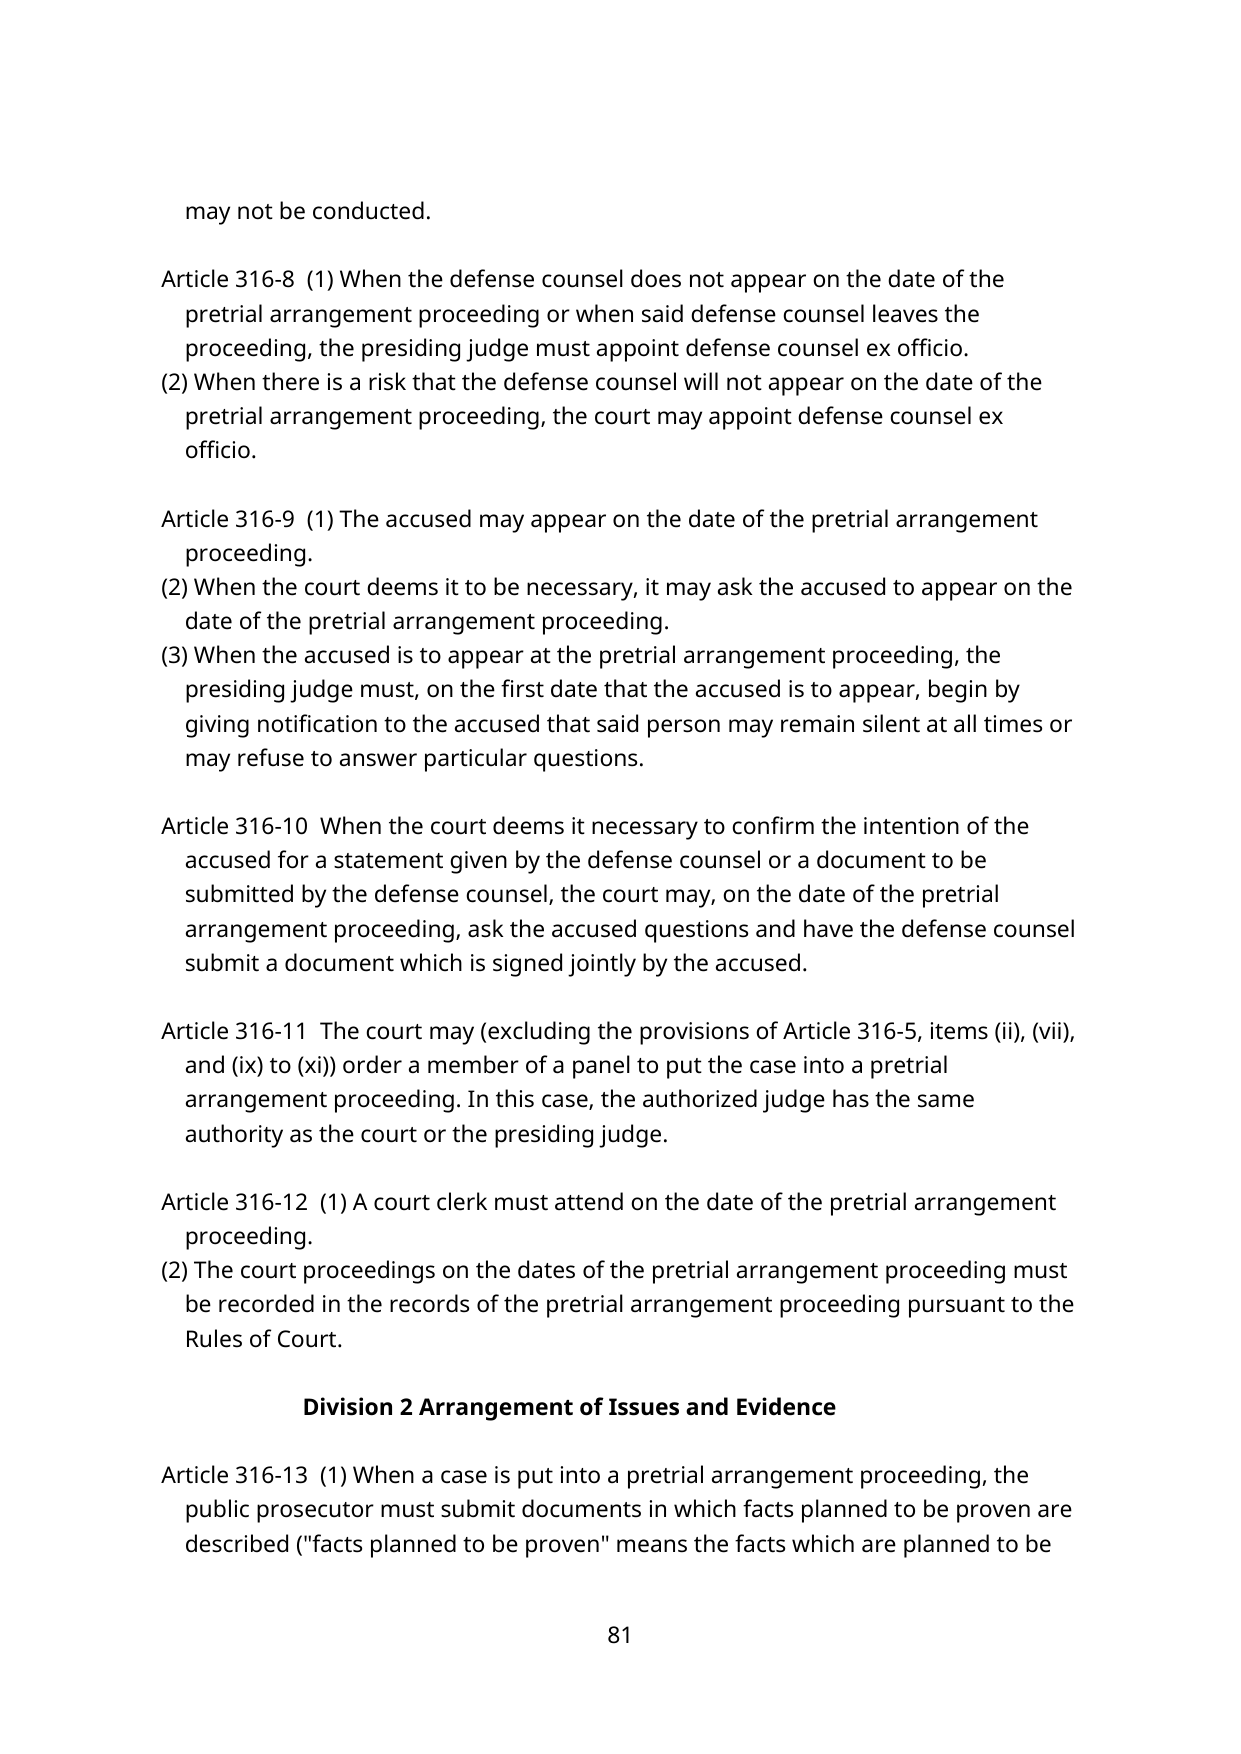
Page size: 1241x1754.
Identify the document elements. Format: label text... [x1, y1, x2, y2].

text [161, 1458, 1079, 1560]
text (2) The court proceedings on the dates of the pretrial arrangement proceeding must be recorded in the records of the pretrial arrangement proceeding pursuant to the Rules of Court. [161, 1253, 1079, 1355]
text Article 316-12 (1) A court clerk must attend on the date of the pretrial arrangement proceeding. [161, 1184, 1079, 1253]
text Article 316-9 (1) The accused may appear on the date of the pretrial arrangement proceeding. [161, 501, 1079, 569]
text Article 316-11 The court may (excluding the provisions of Article 316-5, items (ii), (vii), and (ix) to (xi)) order a member of a panel to put the case into a pretrial arrangement proceeding. In this case, the authorized judge has the same authority as the court or the presiding judge. [161, 1014, 1079, 1150]
text Article 316-10 When the court deems it necessary to confirm the intention of the accused for a statement given by the defense counsel or a document to be submitted by the defense counsel, the court may, on the date of the pretrial arrangement proceeding, ask the accused questions and have the defense counsel submit a document which is signed jointly by the accused. [161, 809, 1079, 979]
text Article 316-8 (1) When the defense counsel does not appear on the date of the pretrial arrangement proceeding or when said defense counsel leaves the proceeding, the presiding judge must appoint defense counsel ex officio. [161, 262, 1079, 364]
text Division 2 Arrangement of Issues and Evidence [298, 1389, 1079, 1424]
text (3) When the accused is to appear at the pretrial arrangement proceeding, the presiding judge must, on the first date that the accused is to appear, begin by giving notification to the accused that said person may remain silent at all times or may refuse to answer particular questions. [161, 638, 1079, 774]
text (2) When the court deems it to be necessary, it may ask the accused to appear on the date of the pretrial arrangement proceeding. [161, 569, 1079, 638]
text (2) When there is a risk that the defense counsel will not appear on the date of the pretrial arrangement proceeding, the court may appoint defense counsel ex officio. [161, 364, 1079, 467]
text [161, 194, 1079, 228]
